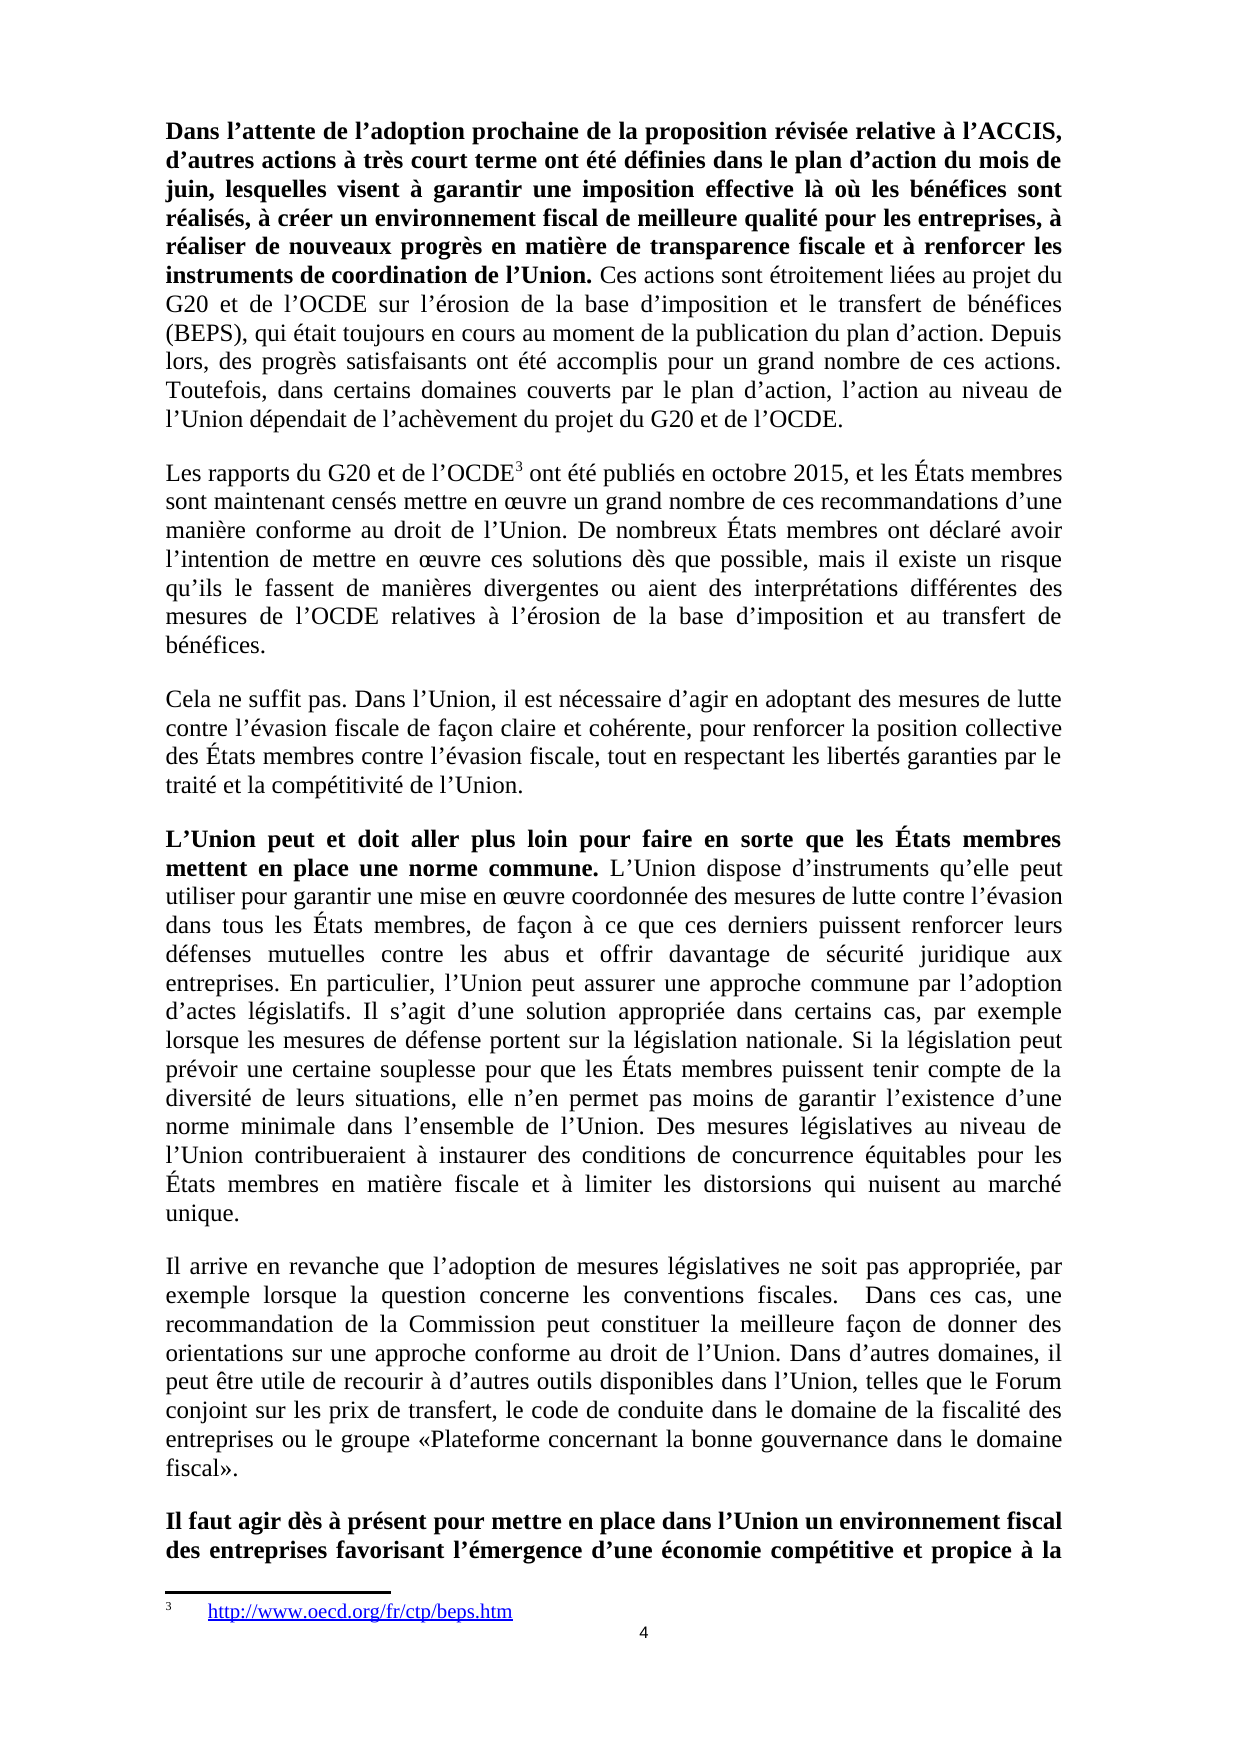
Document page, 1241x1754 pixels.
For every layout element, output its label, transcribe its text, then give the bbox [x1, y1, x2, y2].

text Dans l’attente de l’adoption prochaine de la proposition révisée relative à l’ACCIS, d’autres actions à très court terme ont été définies dans le plan d’action du mois de juin, lesquelles visent à garantir une imposition effective là où les bénéfices sont réalisés, à créer un environnement fiscal de meilleure qualité pour les entreprises, à réaliser de nouveaux progrès en matière de transparence fiscale et à renforcer les instruments de coordination de l’Union. Ces actions sont étroitement liées au projet du G20 et de l’OCDE sur l’érosion de la base d’imposition et le transfert de bénéfices (BEPS), qui était toujours en cours au moment de la publication du plan d’action. Depuis lors, des progrès satisfaisants ont été accomplis pour un grand nombre de ces actions. Toutefois, dans certains domaines couverts par le plan d’action, l’action au niveau de l’Union dépendait de l’achèvement du projet du G20 et de l’OCDE. [165, 116, 1063, 433]
text Les rapports du G20 et de l’OCDE ont été publiés en octobre 2015, et les États membres sont maintenant censés mettre en œuvre un grand nombre de ces recommandations d’une manière conforme au droit de l’Union. De nombreux États membres ont déclaré avoir l’intention de mettre en œuvre ces solutions dès que possible, mais il existe un risque qu’ils le fassent de manières divergentes ou aient des interprétations différentes des mesures de l’OCDE relatives à l’érosion de la base d’imposition et au transfert de bénéfices. [165, 458, 1063, 659]
text L’Union peut et doit aller plus loin pour faire en sorte que les États membres mettent en place une norme commune. L’Union dispose d’instruments qu’elle peut utiliser pour garantir une mise en œuvre coordonnée des mesures de lutte contre l’évasion dans tous les États membres, de façon à ce que ces derniers puissent renforcer leurs défenses mutuelles contre les abus et offrir davantage de sécurité juridique aux entreprises. En particulier, l’Union peut assurer une approche commune par l’adoption d’actes législatifs. Il s’agit d’une solution appropriée dans certains cas, par exemple lorsque les mesures de défense portent sur la législation nationale. Si la législation peut prévoir une certaine souplesse pour que les États membres puissent tenir compte de la diversité de leurs situations, elle n’en permet pas moins de garantir l’existence d’une norme minimale dans l’ensemble de l’Union. Des mesures législatives au niveau de l’Union contribueraient à instaurer des conditions de concurrence équitables pour les États membres en matière fiscale et à limiter les distorsions qui nuisent au marché unique. [165, 824, 1063, 1226]
text Cela ne suffit pas. Dans l’Union, il est nécessaire d’agir en adoptant des mesures de lutte contre l’évasion fiscale de façon claire et cohérente, pour renforcer la position collective des États membres contre l’évasion fiscale, tout en respectant les libertés garanties par le traité et la compétitivité de l’Union. [165, 684, 1063, 799]
text Il arrive en revanche que l’adoption de mesures législatives ne soit pas appropriée, par exemple lorsque la question concerne les conventions fiscales. Dans ces cas, une recommandation de la Commission peut constituer la meilleure façon de donner des orientations sur une approche conforme au droit de l’Union. Dans d’autres domaines, il peut être utile de recourir à d’autres outils disponibles dans l’Union, telles que le Forum conjoint sur les prix de transfert, le code de conduite dans le domaine de la fiscalité des entreprises ou le groupe «Plateforme concernant la bonne gouvernance dans le domaine fiscal». [165, 1251, 1063, 1481]
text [165, 1506, 1063, 1564]
